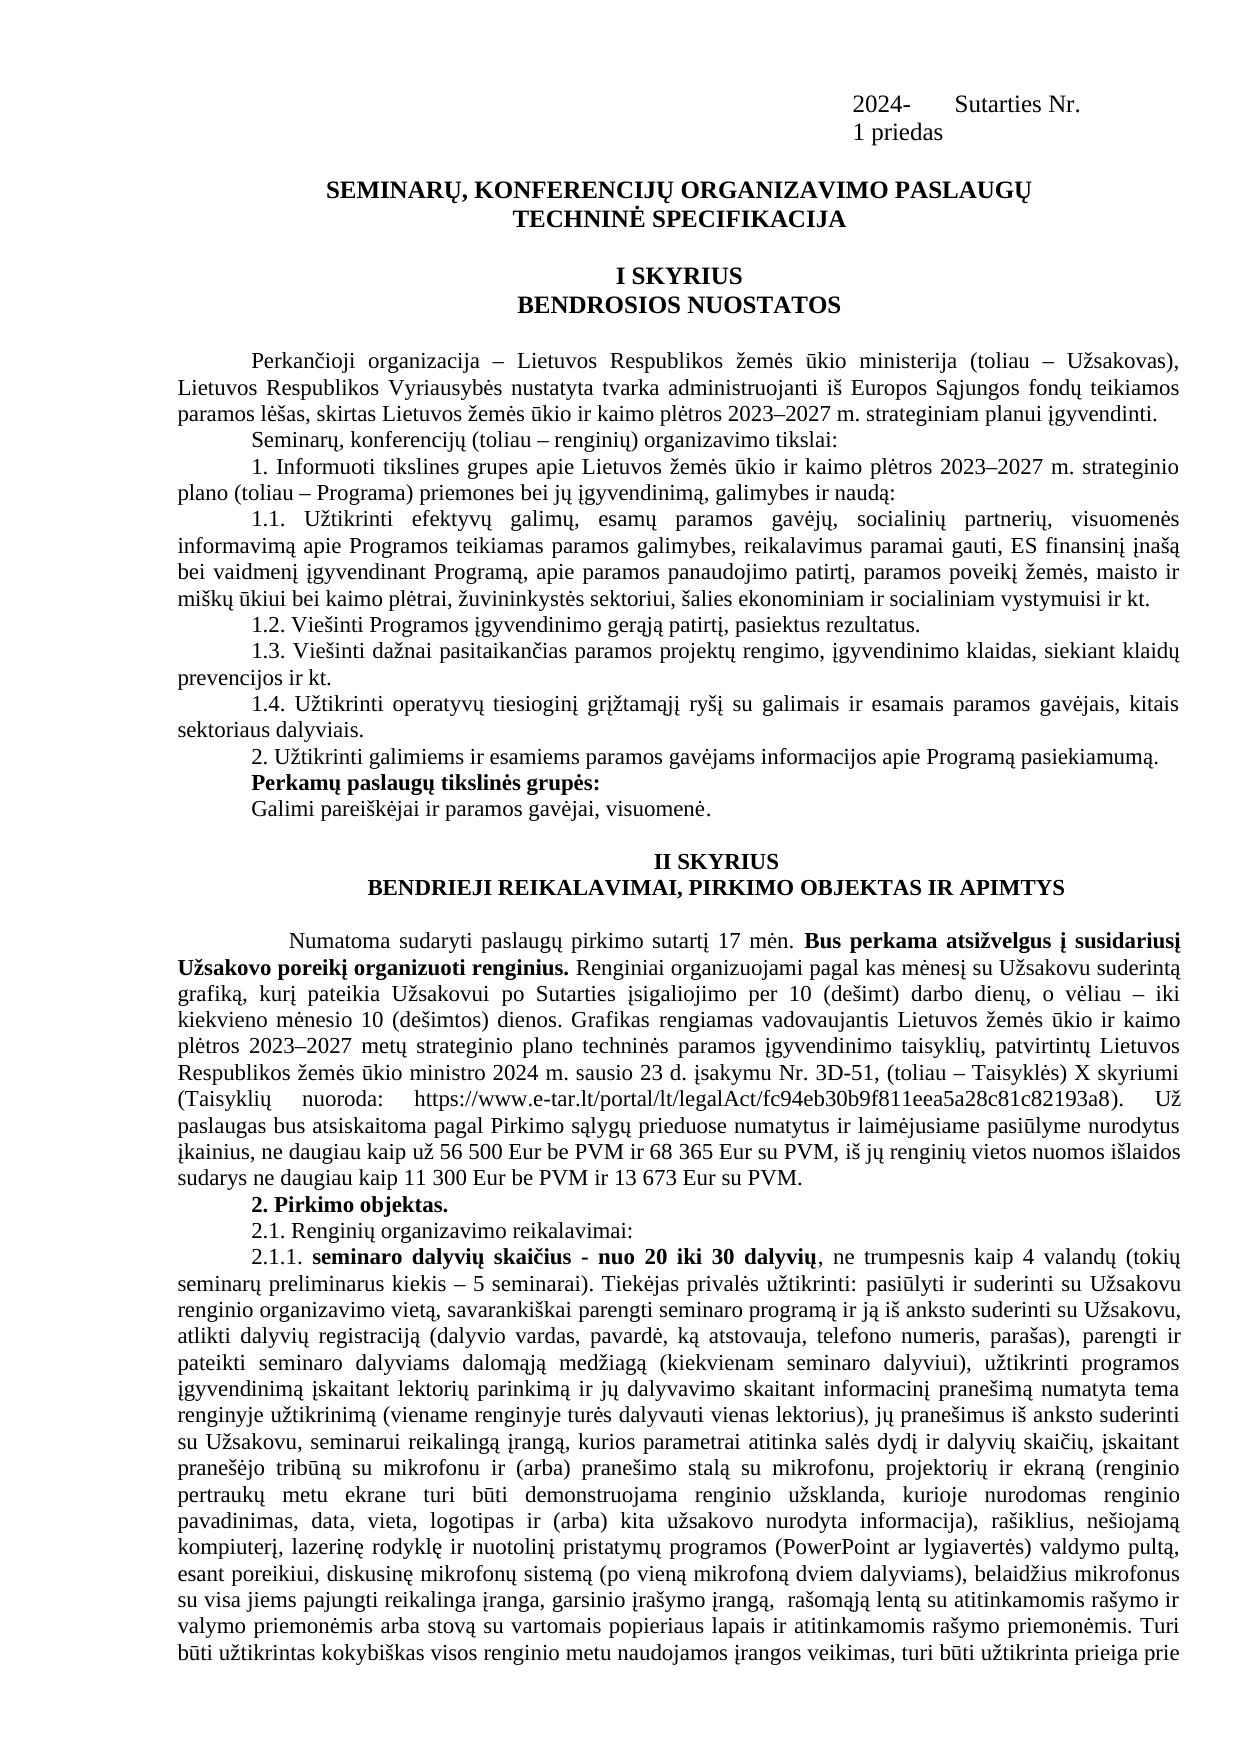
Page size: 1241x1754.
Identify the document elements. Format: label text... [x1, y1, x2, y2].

text Perkamų paslaugų tikslinės grupės: [177, 769, 1181, 795]
text 1.3. Viešinti dažnai pasitaikančias paramos projektų rengimo, įgyvendinimo klaidas, siekiant klaidų prevencijos ir kt. [177, 637, 1181, 690]
text 1.1. Užtikrinti efektyvų galimų, esamų paramos gavėjų, socialinių partnerių, visuomenės informavimą apie Programos teikiamas paramos galimybes, reikalavimus paramai gauti, ES finansinį įnašą bei vaidmenį įgyvendinant Programą, apie paramos panaudojimo patirtį, paramos poveikį žemės, maisto ir miškų ūkiui bei kaimo plėtrai, žuvininkystės sektoriui, šalies ekonominiam ir socialiniam vystymuisi ir kt. [177, 506, 1181, 611]
text BENDRIEJI REIKALAVIMAI, PIRKIMO OBJEKTAS IR APIMTYS [177, 874, 1181, 901]
text 1.4. Užtikrinti operatyvų tiesioginį grįžtamąjį ryšį su galimais ir esamais paramos gavėjais, kitais sektoriaus dalyviais. [177, 690, 1181, 743]
text II SKYRIUS [177, 848, 1181, 874]
text 2024- Sutarties Nr. [177, 89, 1181, 117]
text Galimi pareiškėjai ir paramos gavėjai, visuomenė. [177, 795, 1181, 822]
text I SKYRIUS [177, 261, 1181, 290]
text 1 priedas [177, 117, 1181, 146]
text 2. Užtikrinti galimiems ir esamiems paramos gavėjams informacijos apie Programą pasiekiamumą. [177, 743, 1181, 769]
text 1.2. Viešinti Programos įgyvendinimo gerąją patirtį, pasiektus rezultatus. [177, 611, 1181, 637]
text 2. Pirkimo objektas. [177, 1191, 1181, 1217]
list Numatoma sudaryti paslaugų pirkimo sutartį 17 mėn. Bus perkama atsižvelgus į susidariusį Užsakovo poreikį organizuoti renginius. Renginiai organizuojami pagal kas mėnesį su Užsakovu suderintą grafiką, kurį pateikia Užsakovui po Sutarties įsigaliojimo per 10 (dešimt) darbo dienų, o vėliau – iki kiekvieno mėnesio 10 (dešimtos) dienos. Grafikas rengiamas vadovaujantis Lietuvos žemės ūkio ir kaimo plėtros 2023–2027 metų strateginio plano techninės paramos įgyvendinimo taisyklių, patvirtintų Lietuvos Respublikos žemės ūkio ministro 2024 m. sausio 23 d. įsakymu Nr. 3D-51, (toliau – Taisyklės) X skyriumi (Taisyklių nuoroda: https://www.e-tar.lt/portal/lt/legalAct/fc94eb30b9f811eea5a28c81c82193a8). Už paslaugas bus atsiskaitoma pagal Pirkimo sąlygų prieduose numatytus ir laimėjusiame pasiūlyme nurodytus įkainius, ne daugiau kaip už 56 500 Eur be PVM ir 68 365 Eur su PVM, iš jų renginių vietos nuomos išlaidos sudarys ne daugiau kaip 11 300 Eur be PVM ir 13 673 Eur su PVM. [177, 927, 1181, 1191]
text 2.1. Renginių organizavimo reikalavimai: [177, 1217, 1181, 1243]
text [177, 1243, 1181, 1665]
text SEMINARŲ, KONFERENCIJŲ ORGANIZAVIMO PASLAUGŲ TECHNINĖ SPECIFIKACIJA [177, 175, 1181, 232]
text Perkančioji organizacija – Lietuvos Respublikos žemės ūkio ministerija (toliau – Užsakovas), Lietuvos Respublikos Vyriausybės nustatyta tvarka administruojanti iš Europos Sąjungos fondų teikiamos paramos lėšas, skirtas Lietuvos žemės ūkio ir kaimo plėtros 2023–2027 m. strateginiam planui įgyvendinti. [177, 347, 1181, 426]
text 1. Informuoti tikslines grupes apie Lietuvos žemės ūkio ir kaimo plėtros 2023–2027 m. strateginio plano (toliau – Programa) priemones bei jų įgyvendinimą, galimybes ir naudą: [177, 453, 1181, 506]
text Seminarų, konferencijų (toliau – renginių) organizavimo tikslai: [177, 426, 1181, 453]
text BENDROSIOS NUOSTATOS [177, 290, 1181, 319]
